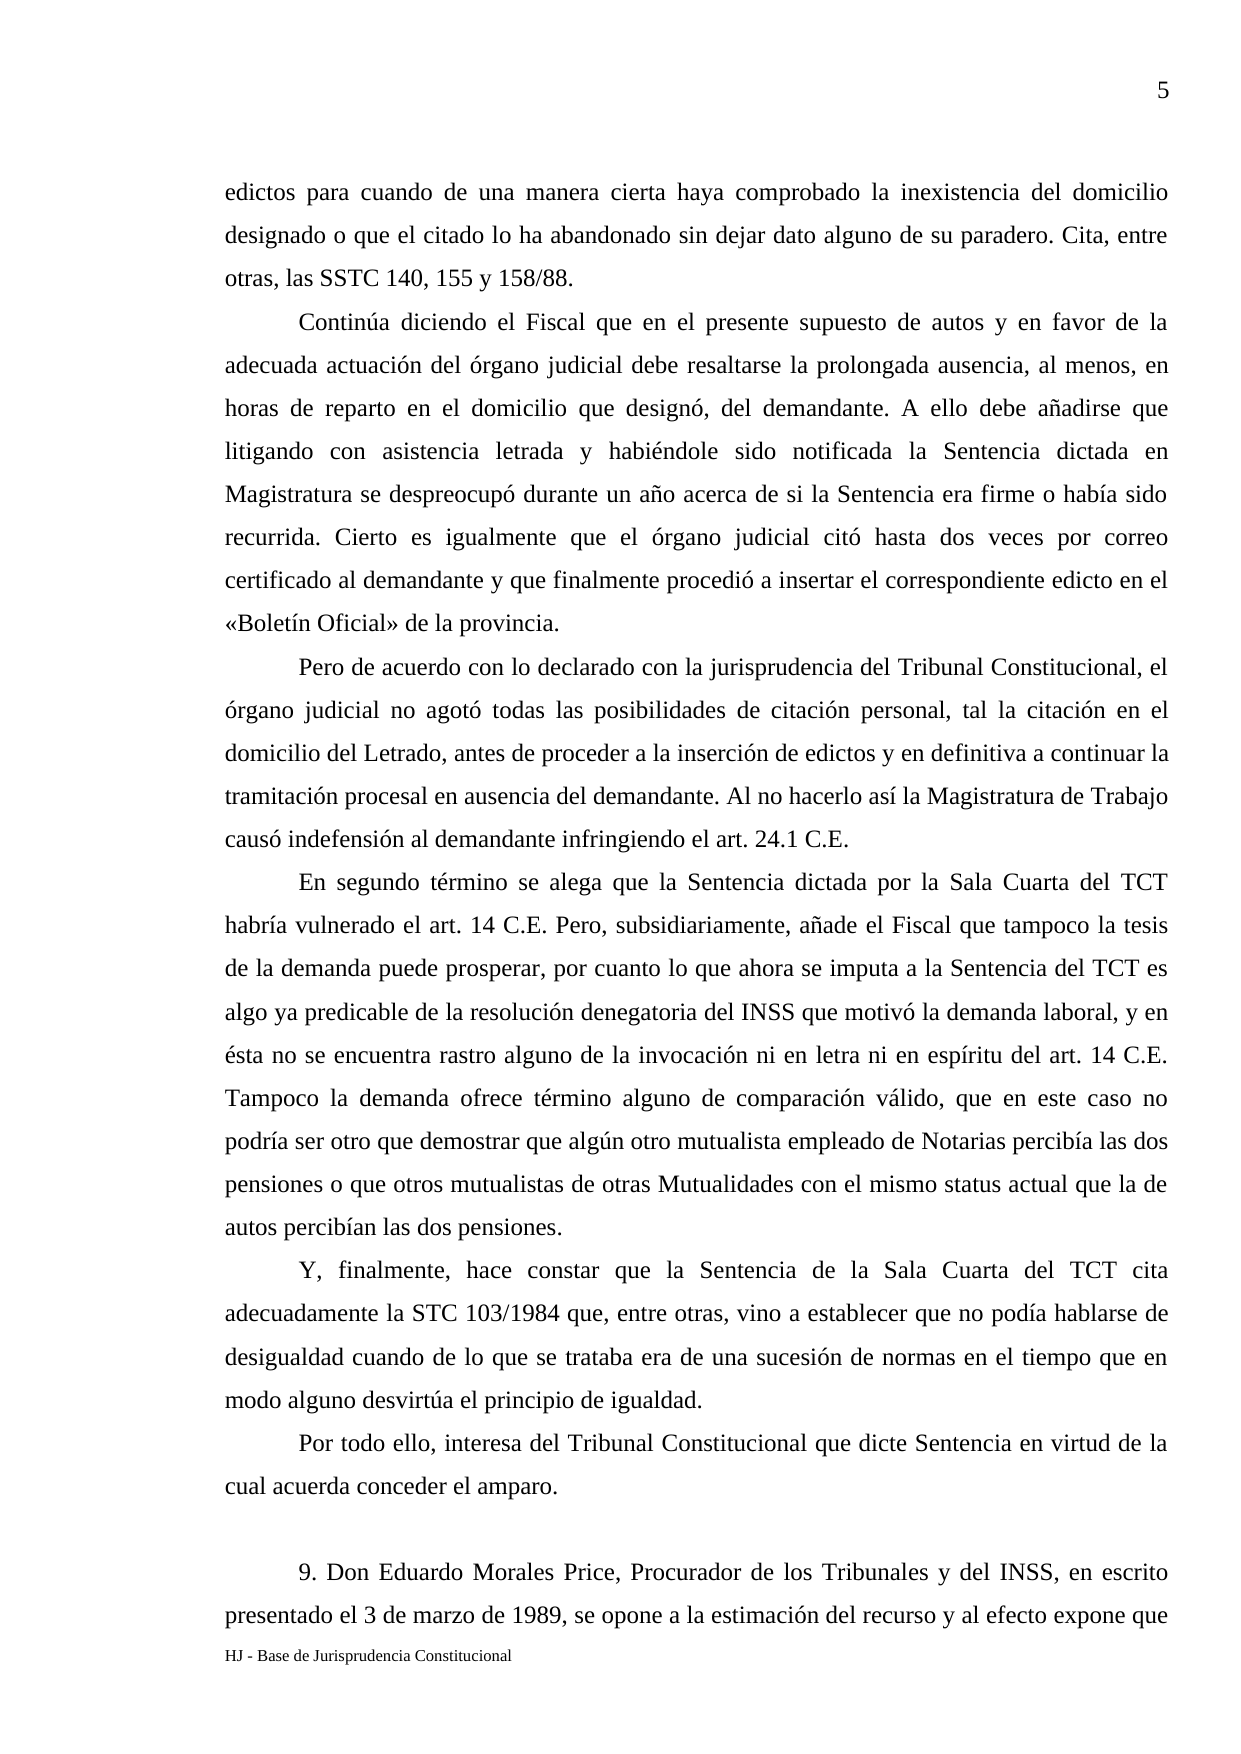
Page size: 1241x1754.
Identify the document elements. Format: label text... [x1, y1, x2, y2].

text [224, 1557, 1169, 1629]
text Y, finalmente, hace constar que la Sentencia de la Sala Cuarta del TCT cita adecuadamente la STC 103/1984 que, entre otras, vino a establecer que no podía hablarse de desigualdad cuando de lo que se trataba era de una sucesión de normas en el tiempo que en modo alguno desvirtúa el principio de igualdad. [224, 1255, 1169, 1413]
text Continúa diciendo el Fiscal que en el presente supuesto de autos y en favor de la adecuada actuación del órgano judicial debe resaltarse la prolongada ausencia, al menos, en horas de reparto en el domicilio que designó, del demandante. A ello debe añadirse que litigando con asistencia letrada y habiéndole sido notificada la Sentencia dictada en Magistratura se despreocupó durante un año acerca de si la Sentencia era firme o había sido recurrida. Cierto es igualmente que el órgano judicial citó hasta dos veces por correo certificado al demandante y que finalmente procedió a insertar el correspondiente edicto en el «Boletín Oficial» de la provincia. [224, 307, 1169, 637]
text En segundo término se alega que la Sentencia dictada por la Sala Cuarta del TCT habría vulnerado el art. 14 C.E. Pero, subsidiariamente, añade el Fiscal que tampoco la tesis de la demanda puede prosperar, por cuanto lo que ahora se imputa a la Sentencia del TCT es algo ya predicable de la resolución denegatoria del INSS que motivó la demanda laboral, y en ésta no se encuentra rastro alguno de la invocación ni en letra ni en espíritu del art. 14 C.E. Tampoco la demanda ofrece término alguno de comparación válido, que en este caso no podría ser otro que demostrar que algún otro mutualista empleado de Notarias percibía las dos pensiones o que otros mutualistas de otras Mutualidades con el mismo status actual que la de autos percibían las dos pensiones. [224, 867, 1169, 1241]
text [224, 177, 1169, 292]
text Pero de acuerdo con lo declarado con la jurisprudencia del Tribunal Constitucional, el órgano judicial no agotó todas las posibilidades de citación personal, tal la citación en el domicilio del Letrado, antes de proceder a la inserción de edictos y en definitiva a continuar la tramitación procesal en ausencia del demandante. Al no hacerlo así la Magistratura de Trabajo causó indefensión al demandante infringiendo el art. 24.1 C.E. [224, 652, 1169, 853]
text Por todo ello, interesa del Tribunal Constitucional que dicte Sentencia en virtud de la cual acuerda conceder el amparo. [224, 1428, 1169, 1500]
